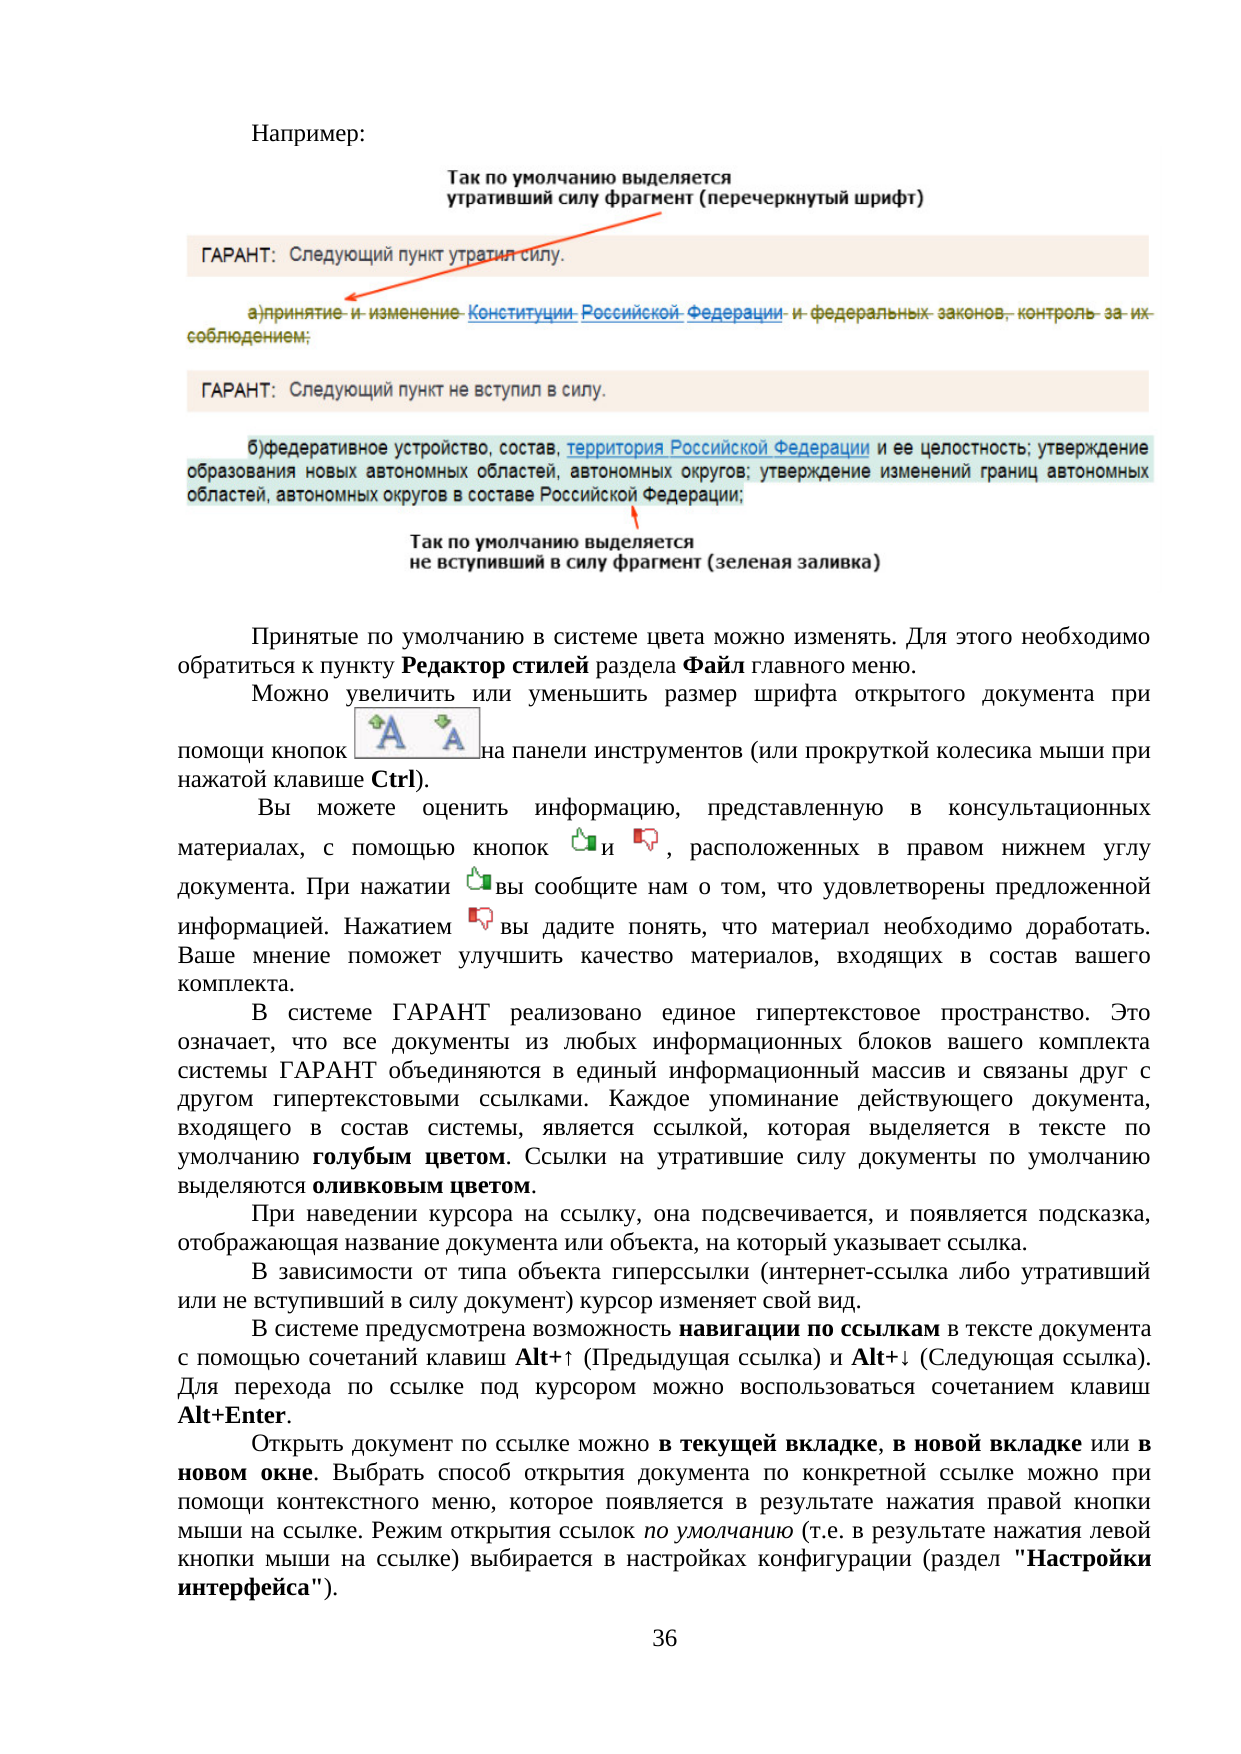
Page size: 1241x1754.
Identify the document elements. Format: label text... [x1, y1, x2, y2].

text В системе ГАРАНТ реализовано единое гипертекстовое пространство. Это означает, что все документы из любых информационных блоков вашего комплекта системы ГАРАНТ объединяются в единый информационный массив и связаны друг с другом гипертекстовыми ссылками. Каждое упоминание действующего документа, входящего в состав системы, является ссылкой, которая выделяется в тексте по умолчанию голубым цветом. Ссылки на утратившие силу документы по умолчанию выделяются оливковым цветом. [177, 997, 1152, 1198]
picture [177, 146, 1162, 593]
text В системе предусмотрена возможность навигации по ссылкам в тексте документа с помощью сочетаний клавиш Alt+↑ (Предыдущая ссылка) и Alt+↓ (Следующая ссылка). Для перехода по ссылке под курсором можно воспользоваться сочетанием клавиш Alt+Enter. [177, 1313, 1152, 1428]
picture [566, 821, 601, 856]
text Вы можете оценить информацию, представленную в консультационных материалах, с помощью кнопок и , расположенных в правом нижнем углу документа. При нажатии вы сообщите нам о том, что удовлетворены предложенной информацией. Нажатием вы дадите понять, что материал необходимо доработать. Ваше мнение поможет улучшить качество материалов, входящих в состав вашего комплекта. [177, 792, 1152, 997]
picture [461, 860, 496, 895]
picture [631, 821, 666, 856]
picture [354, 707, 481, 759]
text Открыть документ по ссылке можно в текущей вкладке, в новой вкладке или в новом окне. Выбрать способ открытия документа по конкретной ссылке можно при помощи контекстного меню, которое появляется в результате нажатия правой кнопки мыши на ссылке. Режим открытия ссылок по умолчанию (т.е. в результате нажатия левой кнопки мыши на ссылке) выбирается в настройках конфигурации (раздел "Настройки интерфейса"). [177, 1428, 1152, 1601]
picture [466, 900, 501, 935]
text Принятые по умолчанию в системе цвета можно изменять. Для этого необходимо обратиться к пункту Редактор стилей раздела Файл главного меню. [177, 621, 1152, 678]
text При наведении курсора на ссылку, она подсвечивается, и появляется подсказка, отображающая название документа или объекта, на который указывает ссылка. [177, 1198, 1152, 1256]
text В зависимости от типа объекта гиперссылки (интернет-ссылка либо утративший или не вступивший в силу документ) курсор изменяет свой вид. [177, 1256, 1152, 1313]
text Например: [177, 118, 1152, 146]
text Можно увеличить или уменьшить размер шрифта открытого документа при помощи кнопок на панели инструментов (или прокруткой колесика мыши при нажатой клавише Ctrl). [177, 678, 1152, 792]
